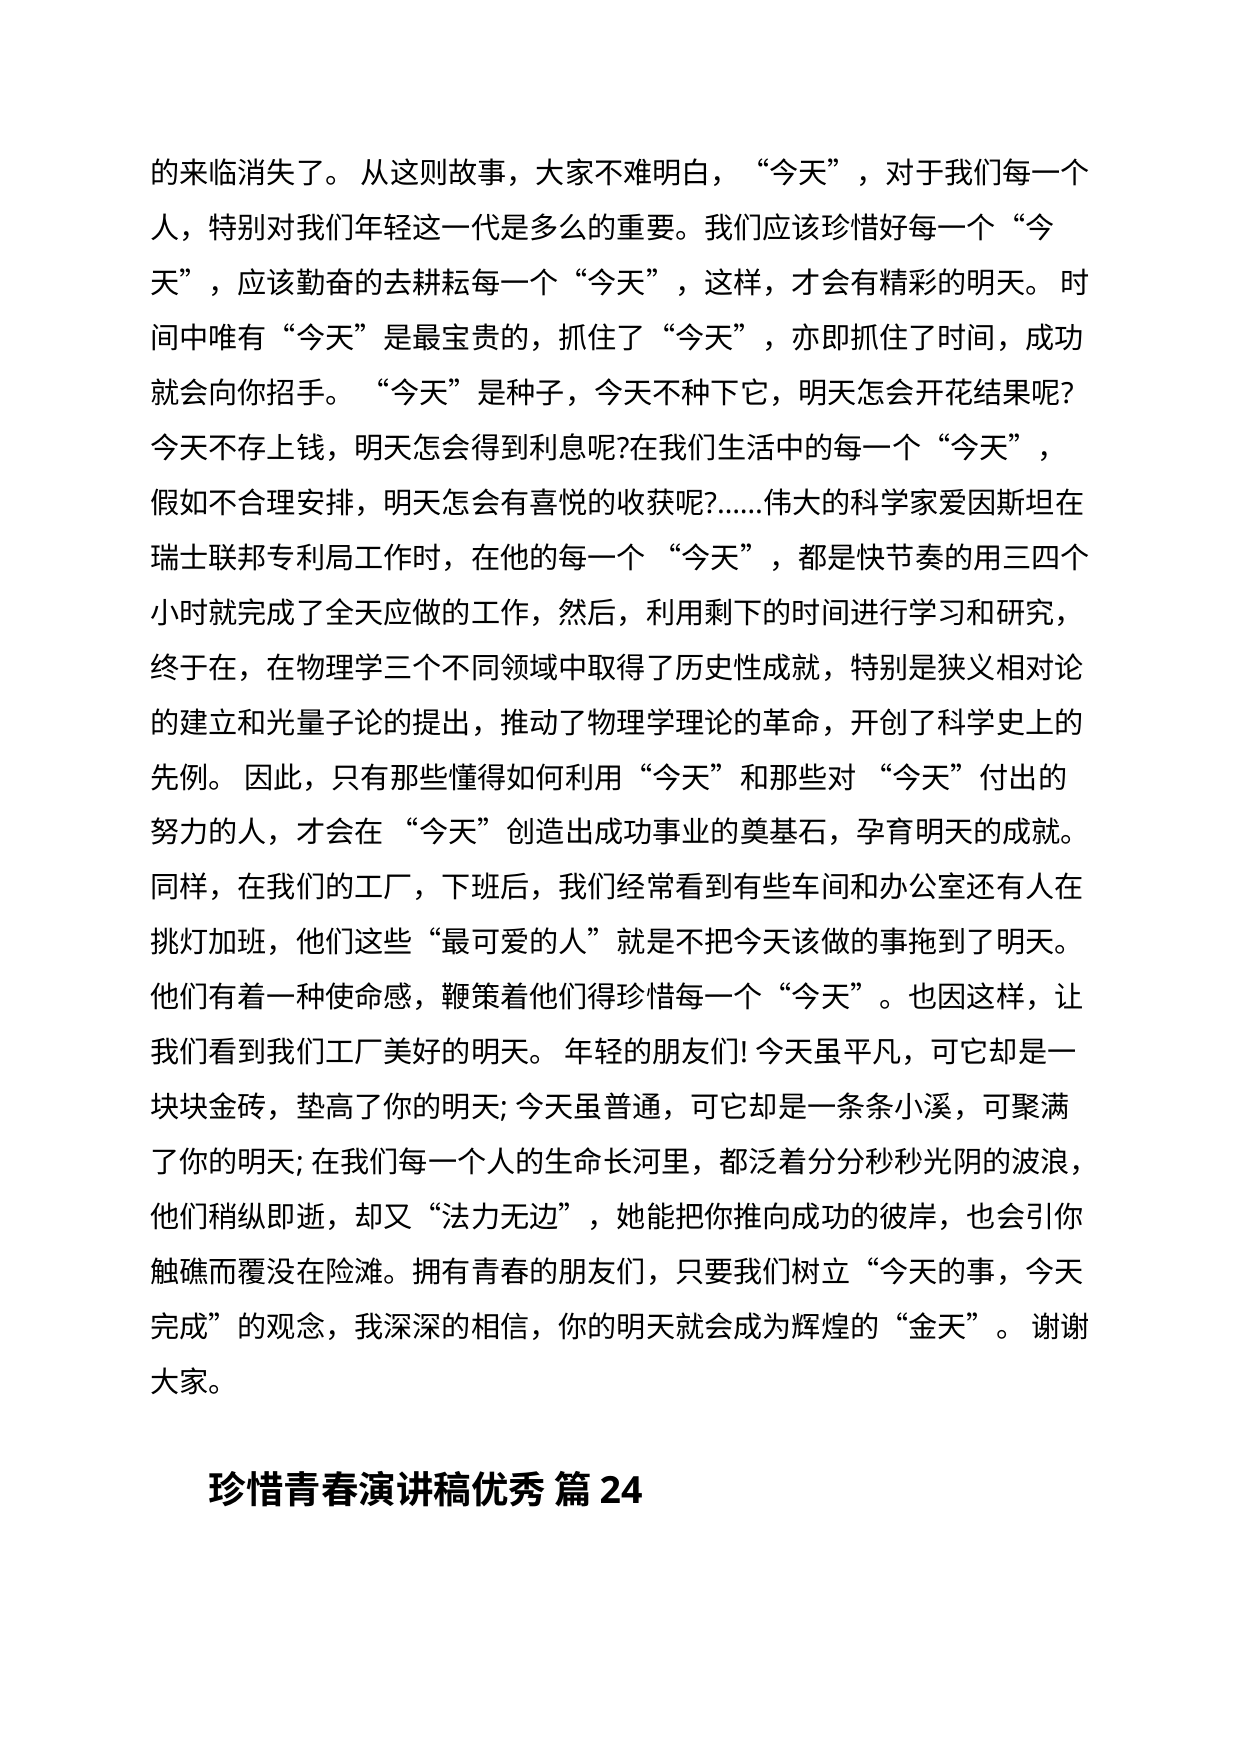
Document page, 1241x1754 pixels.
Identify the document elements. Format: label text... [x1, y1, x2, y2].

text 珍惜青春演讲稿优秀 篇24 [150, 1460, 1090, 1514]
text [150, 150, 1090, 1401]
